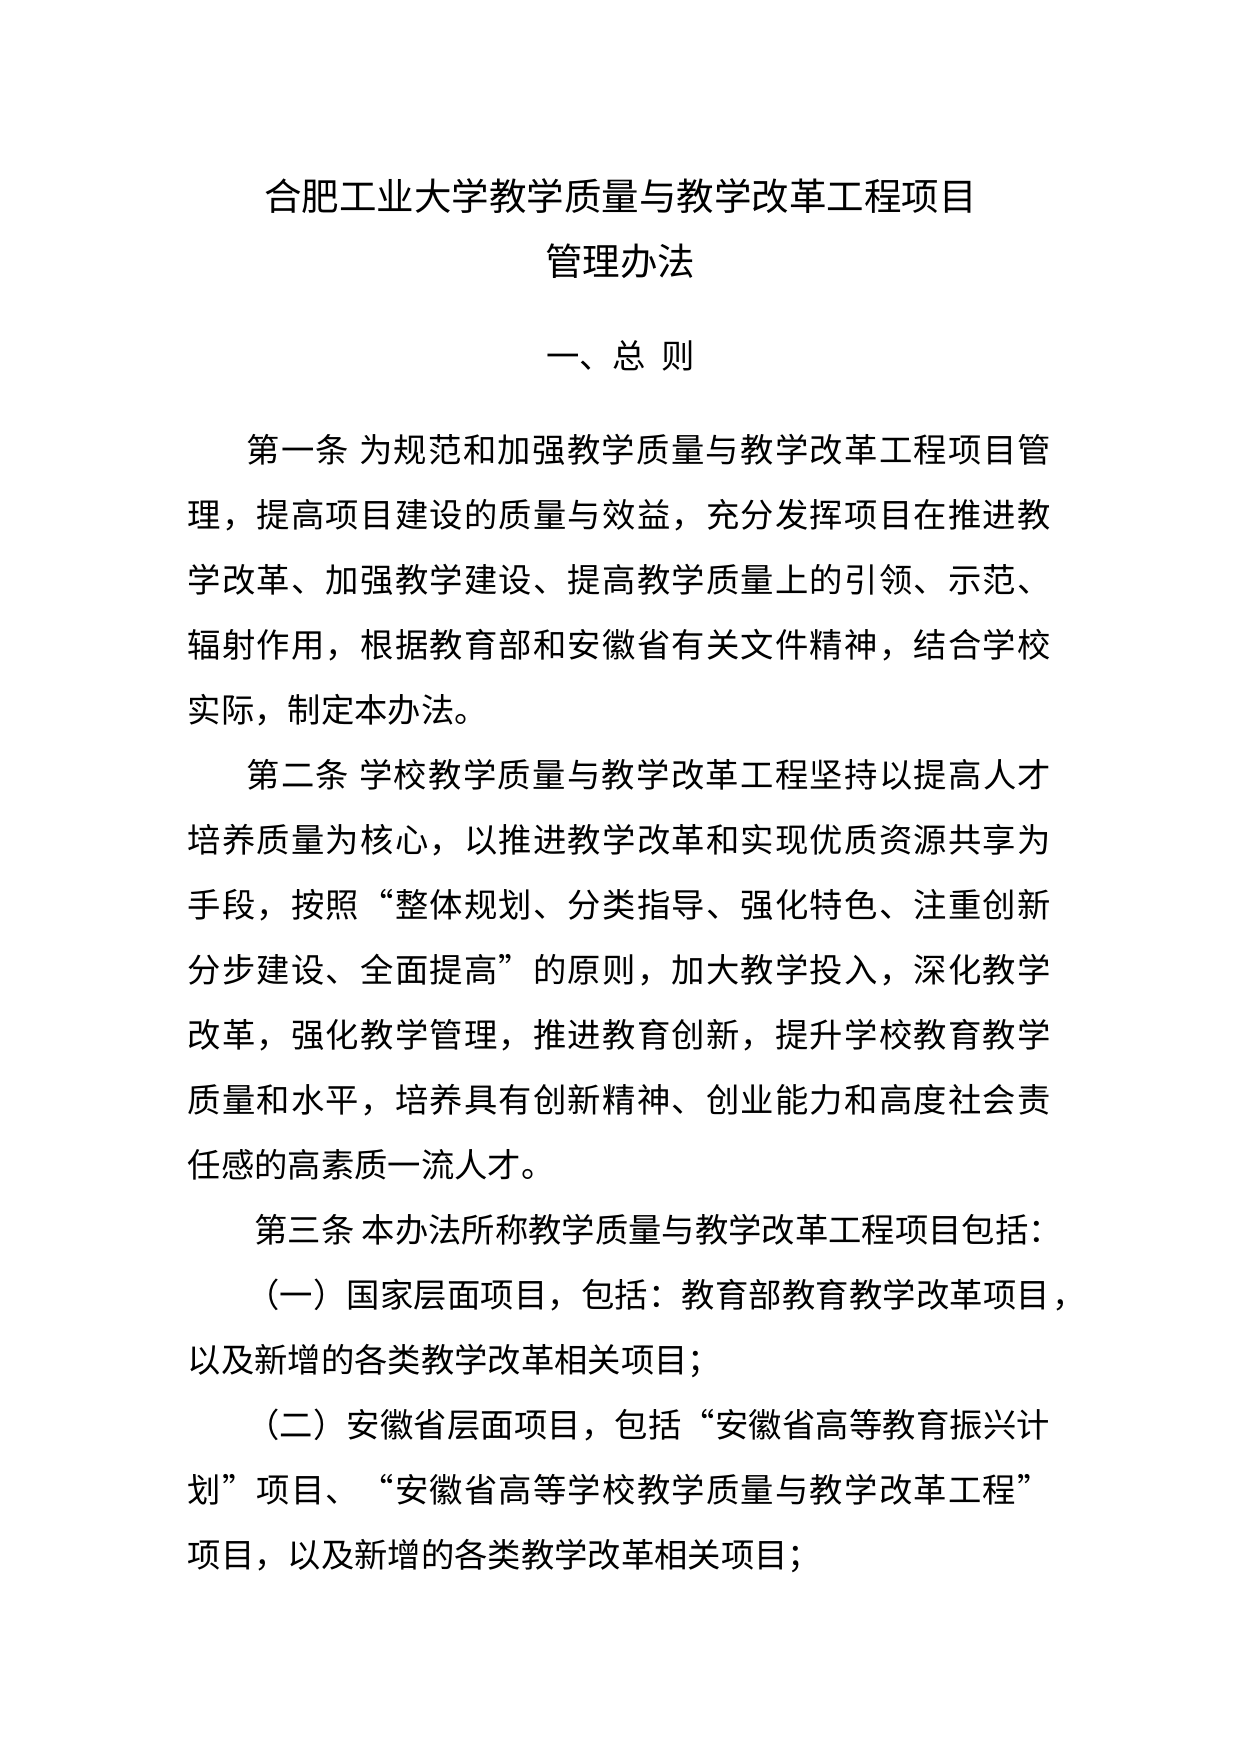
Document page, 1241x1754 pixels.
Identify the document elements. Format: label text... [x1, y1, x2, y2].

text 合肥工业大学教学质量与教学改革工程项目 [187, 162, 1053, 227]
text 一、总 则 [187, 321, 1053, 386]
text （二）安徽省层面项目，包括“安徽省高等教育振兴计划”项目、“安徽省高等学校教学质量与教学改革工程”项目，以及新增的各类教学改革相关项目； [187, 1390, 1053, 1585]
text （一）国家层面项目，包括：教育部教育教学改革项目，以及新增的各类教学改革相关项目； [187, 1260, 1053, 1390]
text 管理办法 [187, 227, 1053, 292]
text 第一条 为规范和加强教学质量与教学改革工程项目管理，提高项目建设的质量与效益，充分发挥项目在推进教学改革、加强教学建设、提高教学质量上的引领、示范、辐射作用，根据教育部和安徽省有关文件精神，结合学校实际，制定本办法。 [187, 415, 1053, 740]
text 第二条 学校教学质量与教学改革工程坚持以提高人才培养质量为核心，以推进教学改革和实现优质资源共享为手段，按照“整体规划、分类指导、强化特色、注重创新、分步建设、全面提高”的原则，加大教学投入，深化教学改革，强化教学管理，推进教育创新，提升学校教育教学质量和水平，培养具有创新精神、创业能力和高度社会责任感的高素质一流人才。 [187, 740, 1053, 1195]
text 第三条 本办法所称教学质量与教学改革工程项目包括： [187, 1195, 1053, 1260]
